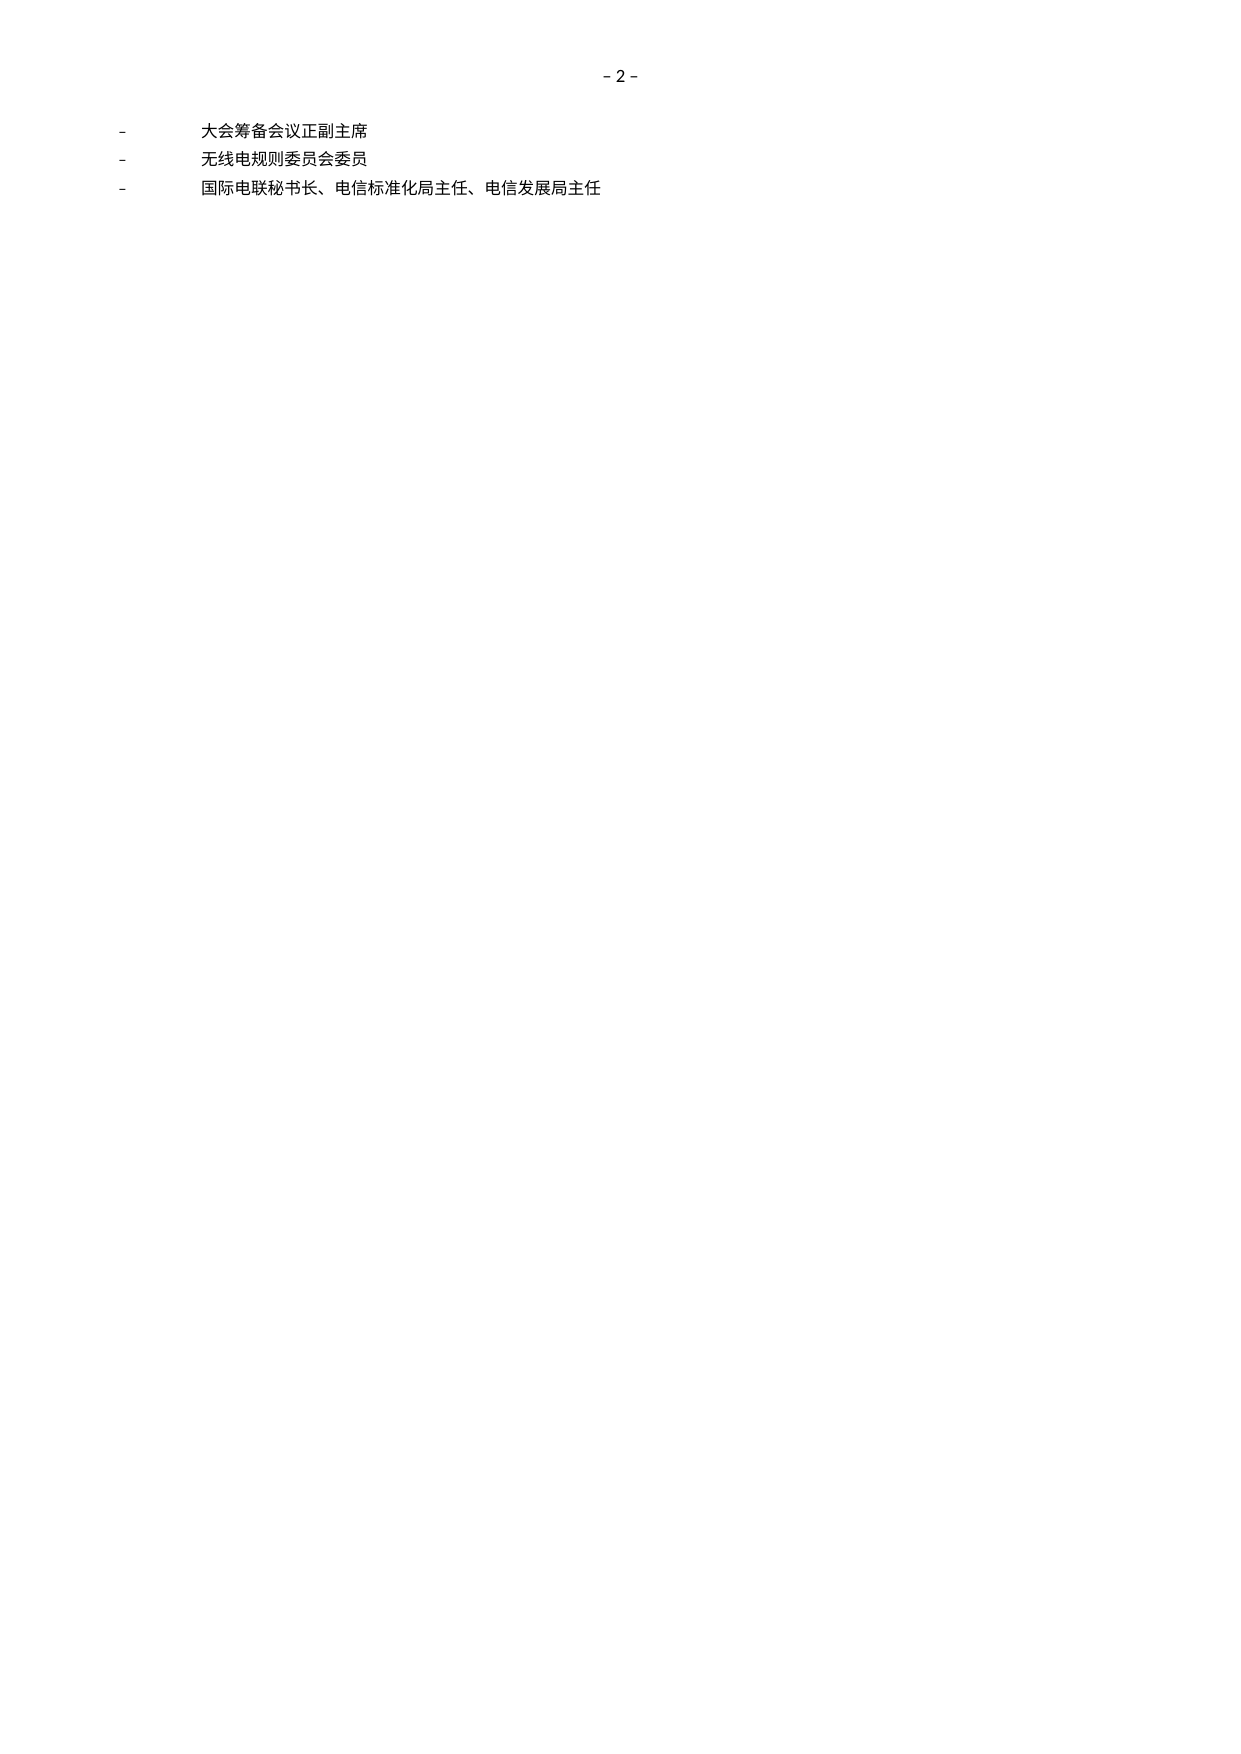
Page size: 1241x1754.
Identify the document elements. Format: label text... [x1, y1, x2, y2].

text – 大会筹备会议正副主席 [118, 118, 1122, 142]
text – 国际电联秘书长、电信标准化局主任、电信发展局主任 [118, 175, 1122, 199]
text – 无线电规则委员会委员 [118, 146, 1122, 171]
